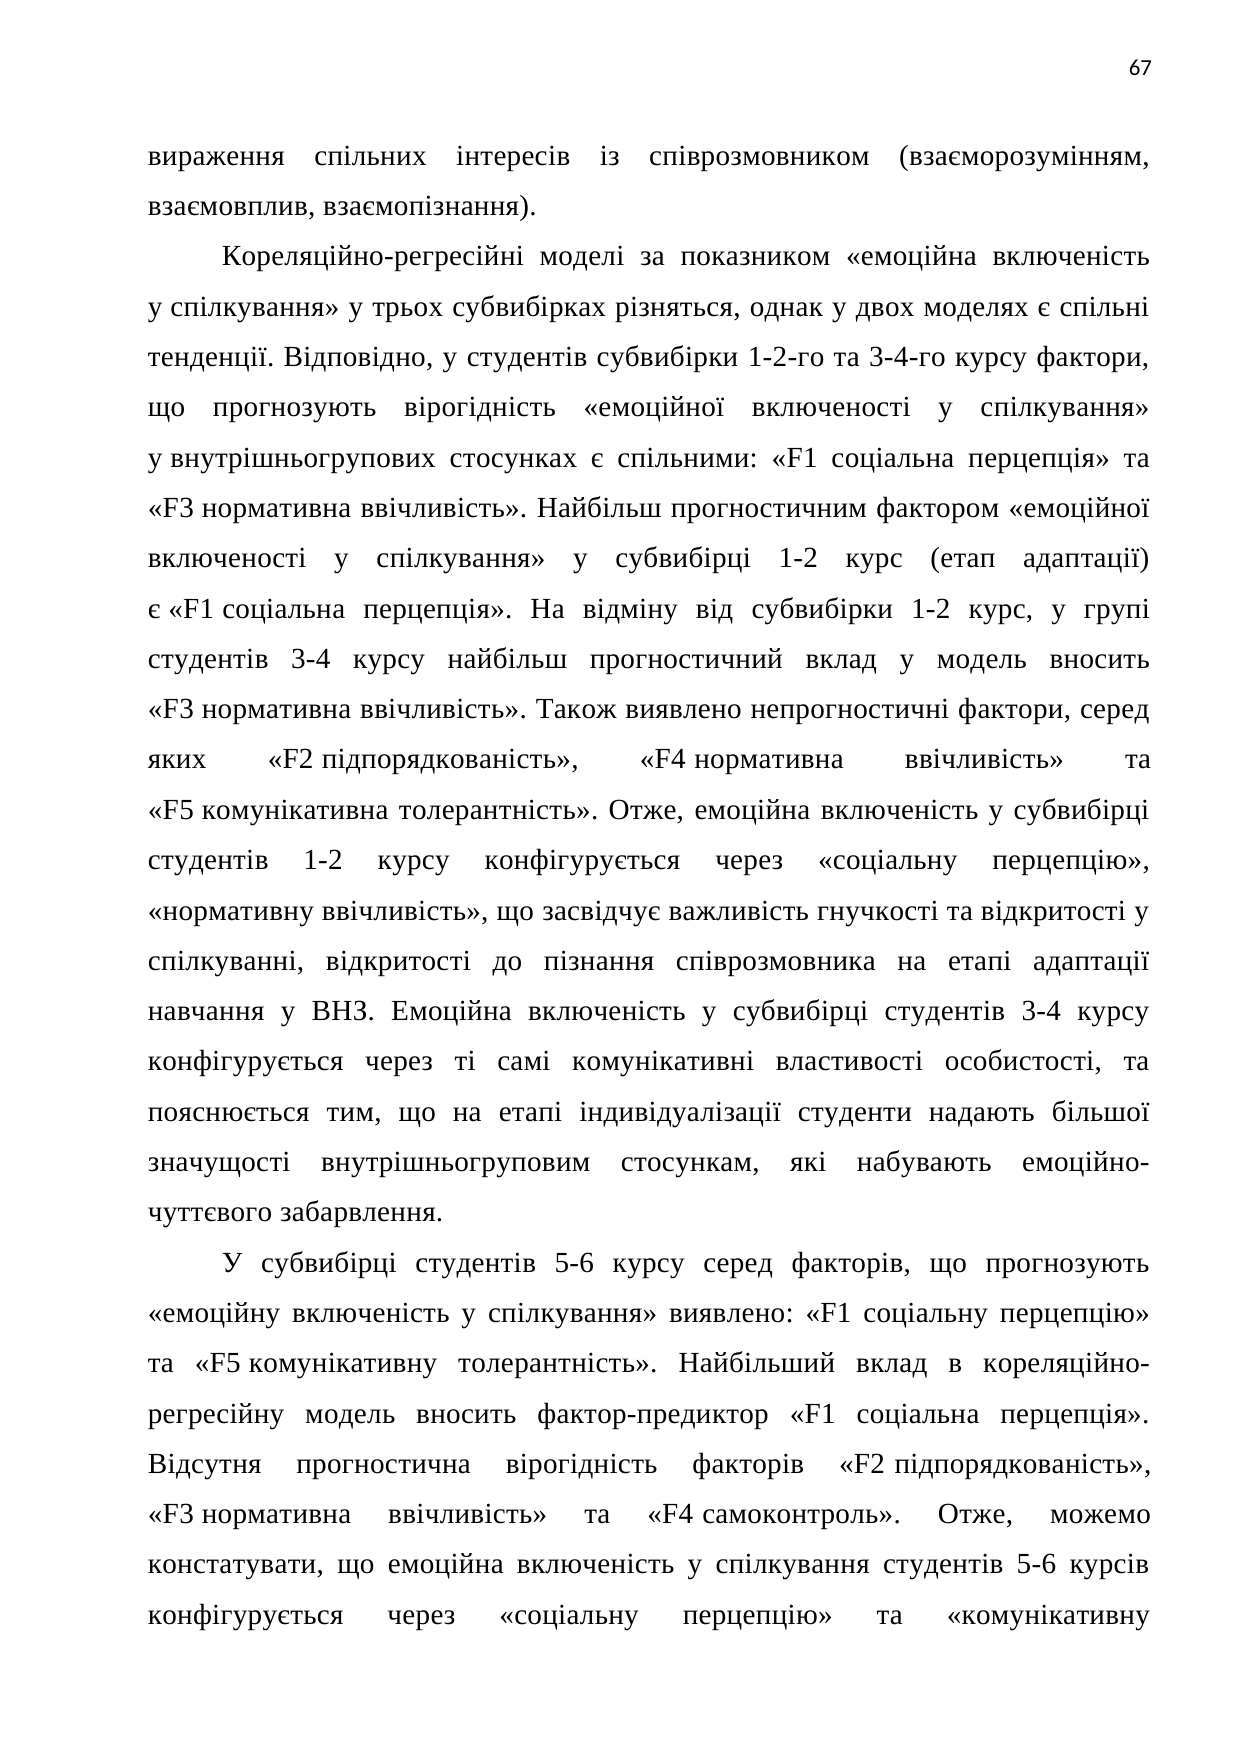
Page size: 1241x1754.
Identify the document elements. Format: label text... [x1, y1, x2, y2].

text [148, 138, 1152, 222]
text Кореляційно-регресійні моделі за показником «емоційна включеність у спілкування» у трьох субвибірках різняться, однак у двох моделях є спільні тенденції. Відповідно, у студентів субвибірки 1-2-го та 3-4-го курсу фактори, що прогнозують вірогідність «емоційної включеності у спілкування» у внутрішньогрупових стосунках є спільними: «F1 соціальна перцепція» та «F3 нормативна ввічливість». Найбільш прогностичним фактором «емоційної включеності у спілкування» у субвибірці 1-2 курс (етап адаптації) є «F1 соціальна перцепція». На відміну від субвибірки 1-2 курс, у групі студентів 3-4 курсу найбільш прогностичний вклад у модель вносить «F3 нормативна ввічливість». Також виявлено непрогностичні фактори, серед яких «F2 підпорядкованість», «F4 нормативна ввічливість» та «F5 комунікативна толерантність». Отже, емоційна включеність у субвибірці студентів 1-2 курсу конфігурується через «соціальну перцепцію», «нормативну ввічливість», що засвідчує важливість гнучкості та відкритості у спілкуванні, відкритості до пізнання співрозмовника на етапі адаптації навчання у ВНЗ. Емоційна включеність у субвибірці студентів 3-4 курсу конфігурується через ті самі комунікативні властивості особистості, та пояснюється тим, що на етапі індивідуалізації студенти надають більшої значущості внутрішньогруповим стосункам, які набувають емоційно-чуттєвого забарвлення. [148, 238, 1152, 1228]
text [148, 1245, 1152, 1631]
